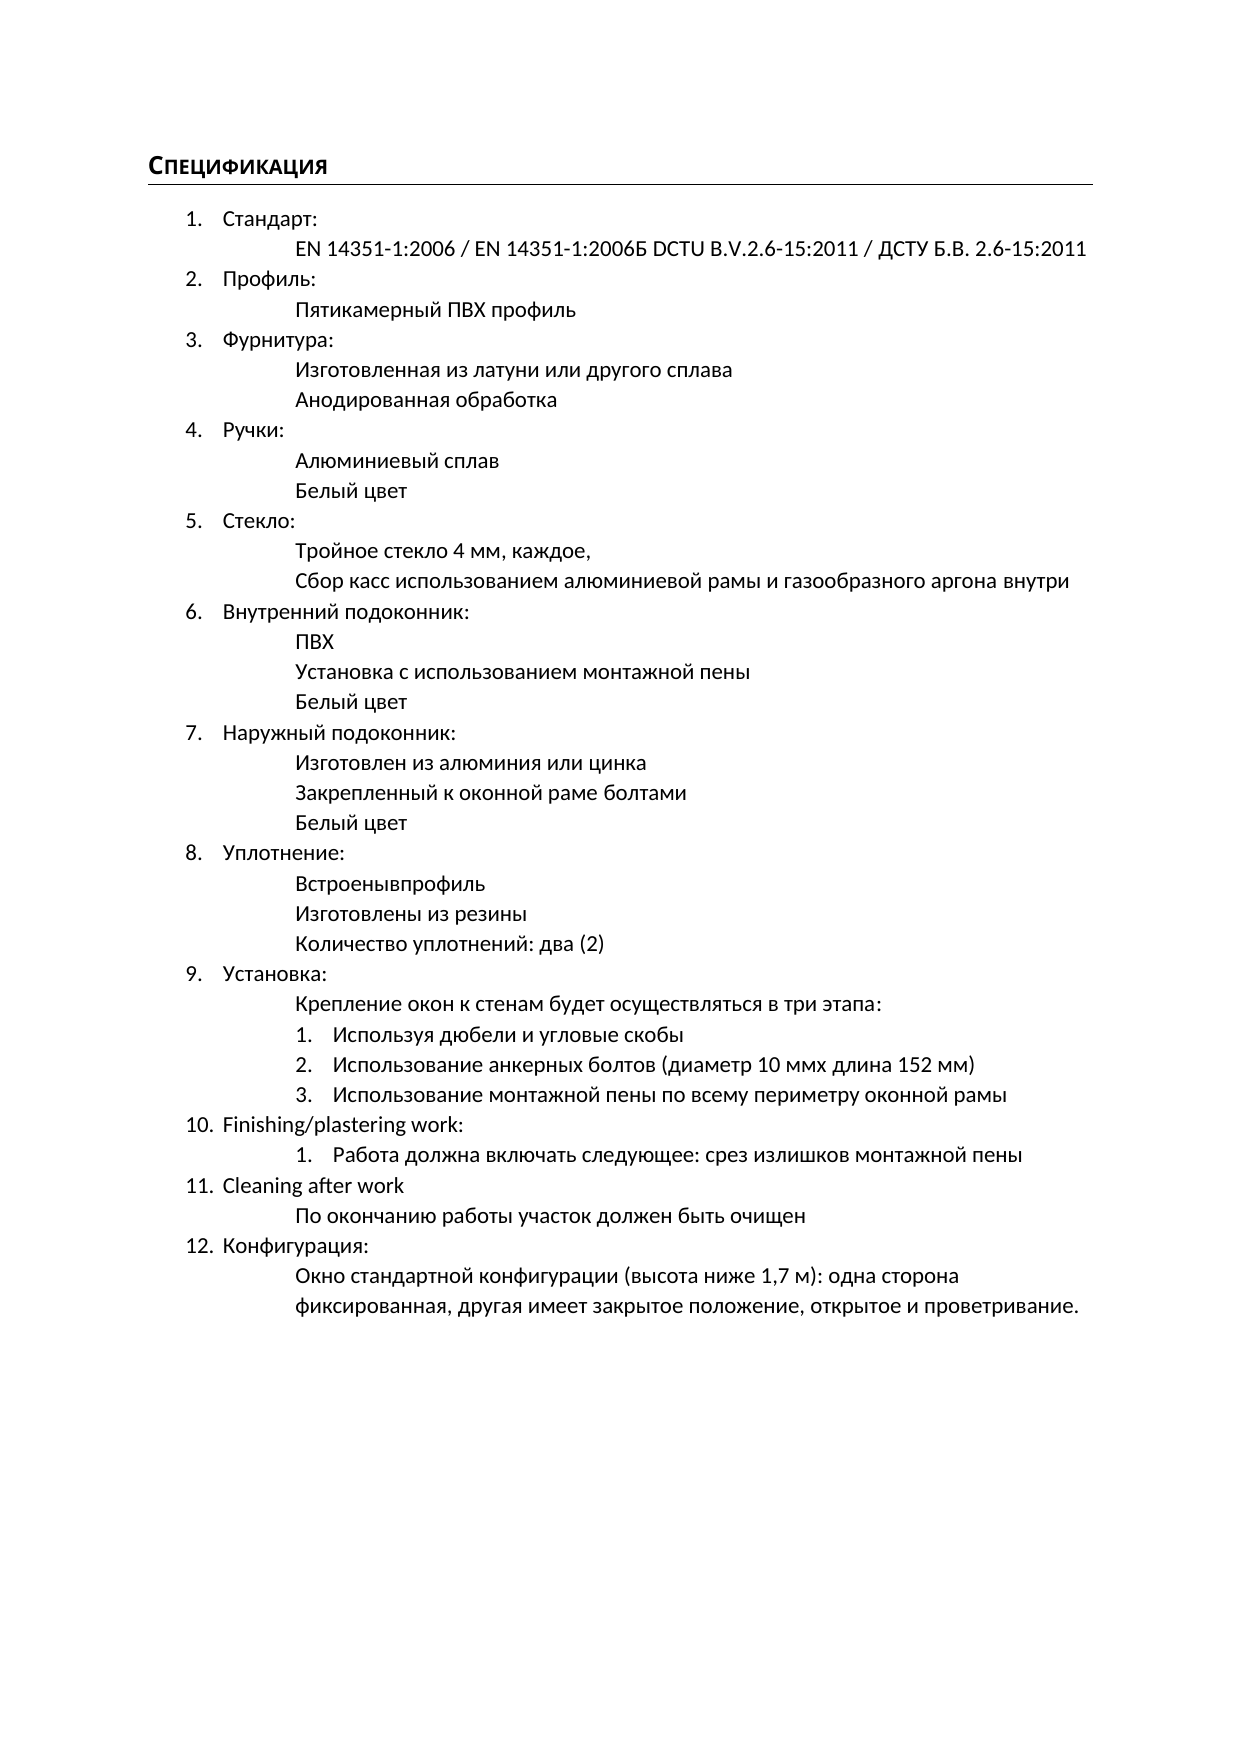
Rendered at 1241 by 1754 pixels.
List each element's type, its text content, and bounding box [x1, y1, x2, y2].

list Конфигурация: [185, 1231, 1093, 1259]
list Cleaning after work [185, 1171, 1093, 1199]
list Белый цвет [295, 687, 1093, 716]
list Белый цвет [295, 808, 1093, 836]
list Изготовлены из резины [295, 899, 1093, 927]
list Тройное стекло 4 мм, каждое, [295, 536, 1093, 564]
list Встроенывпрофиль [295, 869, 1093, 897]
list Крепление окон к стенам будет осуществляться в три этапа: [295, 989, 1093, 1018]
list Стекло: [185, 506, 1093, 534]
list Ручки: [185, 416, 1093, 444]
list Установка: [185, 959, 1093, 987]
list Изготовленная из латуни или другого сплава [295, 355, 1093, 383]
list Сбор касс использованием алюминиевой рамы и газообразного аргона внутри [295, 567, 1093, 595]
list Профиль: [185, 264, 1093, 293]
list Установка с использованием монтажной пены [295, 657, 1093, 685]
list EN 14351-1:2006 / EN 14351-1:2006Б DCTU B.V.2.6-15:2011 / ДСТУ Б.В. 2.6-15:2011 [223, 234, 1093, 262]
text Спецификация [148, 148, 1093, 184]
list Закрепленный к оконной раме болтами [295, 778, 1093, 806]
list Изготовлен из алюминия или цинка [295, 748, 1093, 776]
list Finishing/plastering work: [185, 1110, 1093, 1138]
list Фурнитура: [185, 325, 1093, 353]
list Стандарт: [185, 204, 1093, 232]
list Пятикамерный ПВХ профиль [223, 295, 1093, 323]
list ПВХ [295, 627, 1093, 655]
list Окно стандартной конфигурации (высота ниже 1,7 м): одна сторона фиксированная, другая имеет закрытое положение, открытое и проветривание. [295, 1261, 1093, 1320]
list Внутренний подоконник: [185, 597, 1093, 625]
list Работа должна включать следующее: срез излишков монтажной пены [295, 1141, 1093, 1169]
list Количество уплотнений: два (2) [295, 929, 1093, 957]
list Анодированная обработка [295, 385, 1093, 413]
list Белый цвет [295, 476, 1093, 504]
list Используя дюбели и угловые скобы [295, 1020, 1093, 1048]
list Алюминиевый сплав [295, 446, 1093, 474]
list Использование анкерных болтов (диаметр 10 ммх длина 152 мм) [295, 1050, 1093, 1078]
list Использование монтажной пены по всему периметру оконной рамы [295, 1080, 1093, 1108]
list По окончанию работы участок должен быть очищен [295, 1201, 1093, 1229]
list Уплотнение: [185, 838, 1093, 867]
list Наружный подоконник: [185, 718, 1093, 746]
